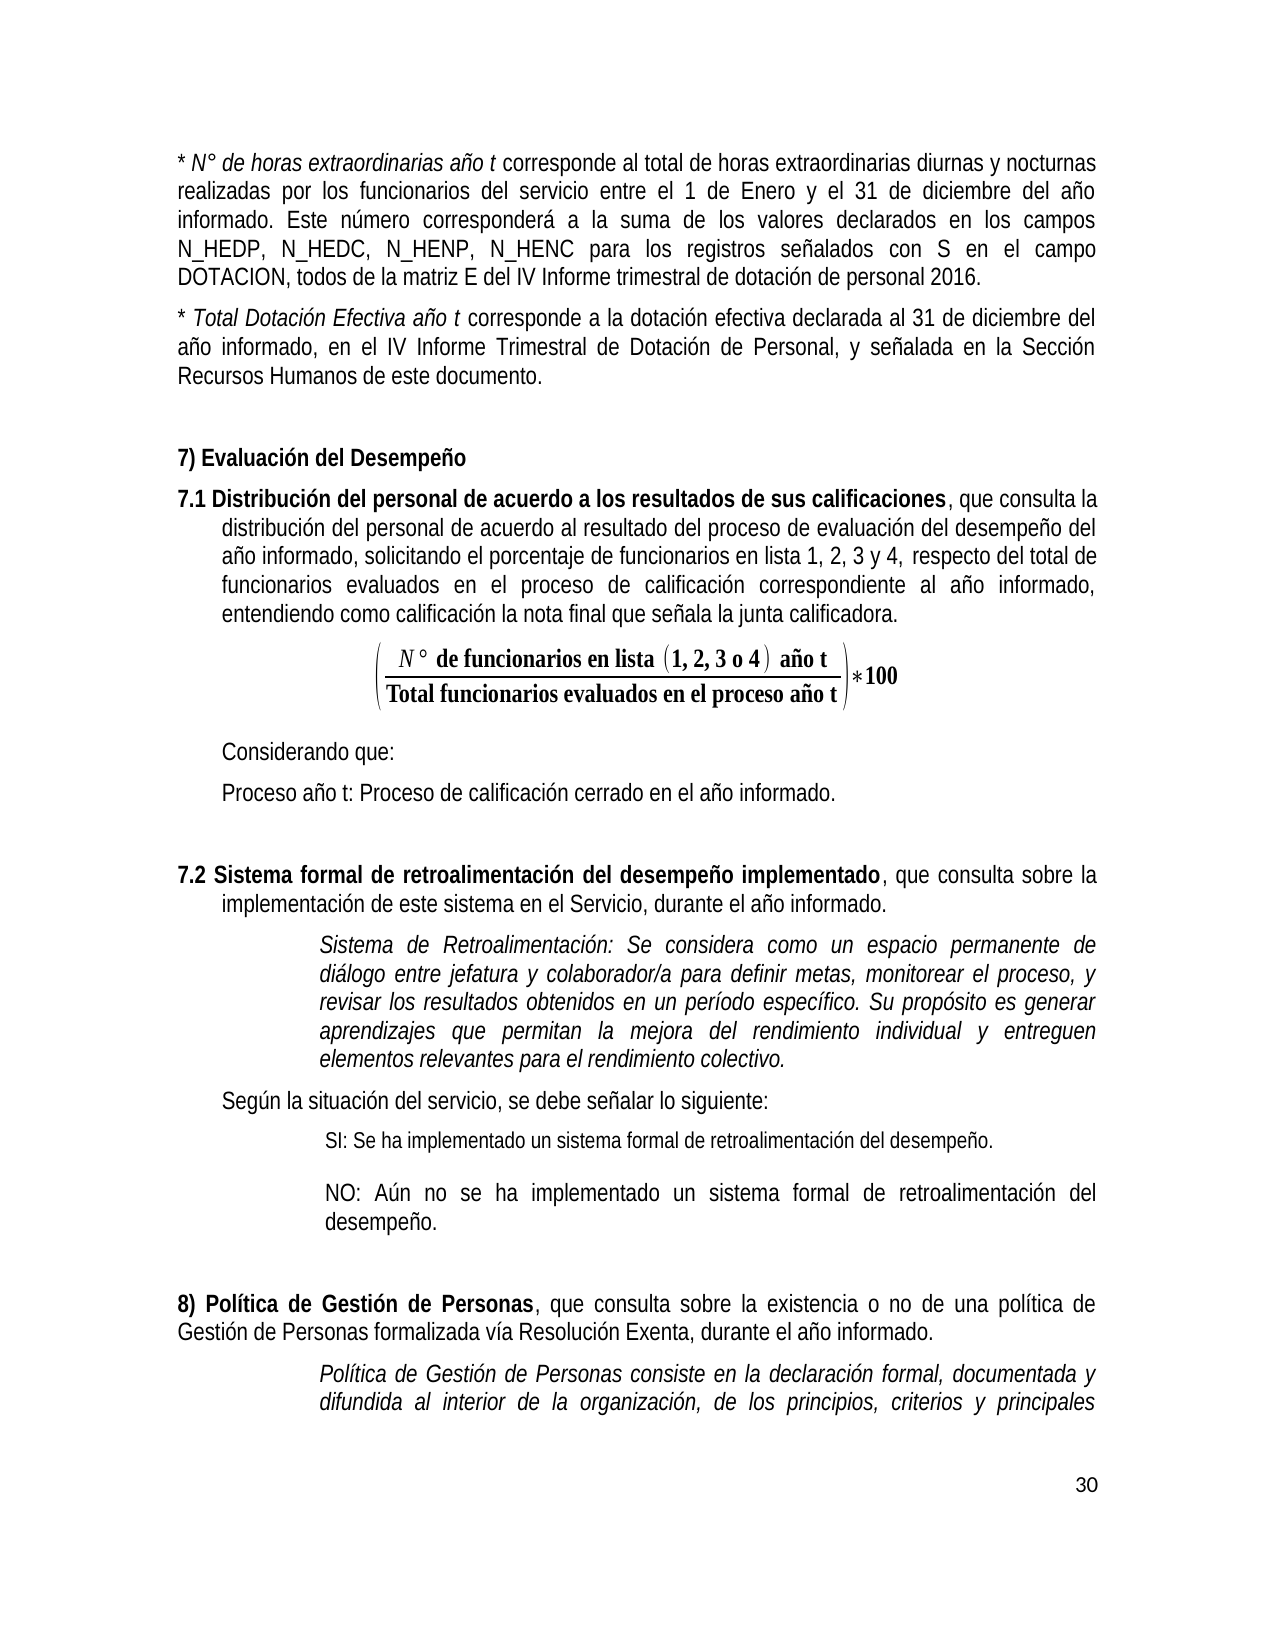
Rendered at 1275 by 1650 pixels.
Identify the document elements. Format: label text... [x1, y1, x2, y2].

text NO: Aún no se ha implementado un sistema formal de retroalimentación del desempeño. [325, 1178, 1098, 1235]
text 7.1 Distribución del personal de acuerdo a los resultados de sus calificaciones, que consulta la distribución del personal de acuerdo al resultado del proceso de evaluación del desempeño del año informado, solicitando el porcentaje de funcionarios en lista 1, 2, 3 y 4, respecto del total de funcionarios evaluados en el proceso de calificación correspondiente al año informado, entendiendo como calificación la nota final que señala la junta calificadora. [177, 484, 1098, 627]
text 7) Evaluación del Desempeño [177, 443, 1098, 472]
text Proceso año t: Proceso de calificación cerrado en el año informado. [222, 778, 1098, 806]
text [319, 1358, 1098, 1416]
text 7.2 Sistema formal de retroalimentación del desempeño implementado, que consulta sobre la implementación de este sistema en el Servicio, durante el año informado. [177, 860, 1098, 917]
text Sistema de Retroalimentación: Se considera como un espacio permanente de diálogo entre jefatura y colaborador/a para definir metas, monitorear el proceso, y revisar los resultados obtenidos en un período específico. Su propósito es generar aprendizajes que permitan la mejora del rendimiento individual y entreguen elementos relevantes para el rendimiento colectivo. [319, 930, 1098, 1073]
text Considerando que: [222, 737, 1098, 765]
text 8) Política de Gestión de Personas, que consulta sobre la existencia o no de una política de Gestión de Personas formalizada vía Resolución Exenta, durante el año informado. [177, 1289, 1098, 1346]
text * N° de horas extraordinarias año t corresponde al total de horas extraordinarias diurnas y nocturnas realizadas por los funcionarios del servicio entre el 1 de Enero y el 31 de diciembre del año informado. Este número corresponderá a la suma de los valores declarados en los campos N_HEDP, N_HEDC, N_HENP, N_HENC para los registros señalados con S en el campo DOTACION, todos de la matriz E del IV Informe trimestral de dotación de personal 2016. [177, 148, 1098, 291]
text Según la situación del servicio, se debe señalar lo siguiente: [222, 1086, 1098, 1114]
text SI: Se ha implementado un sistema formal de retroalimentación del desempeño. [325, 1127, 1098, 1153]
